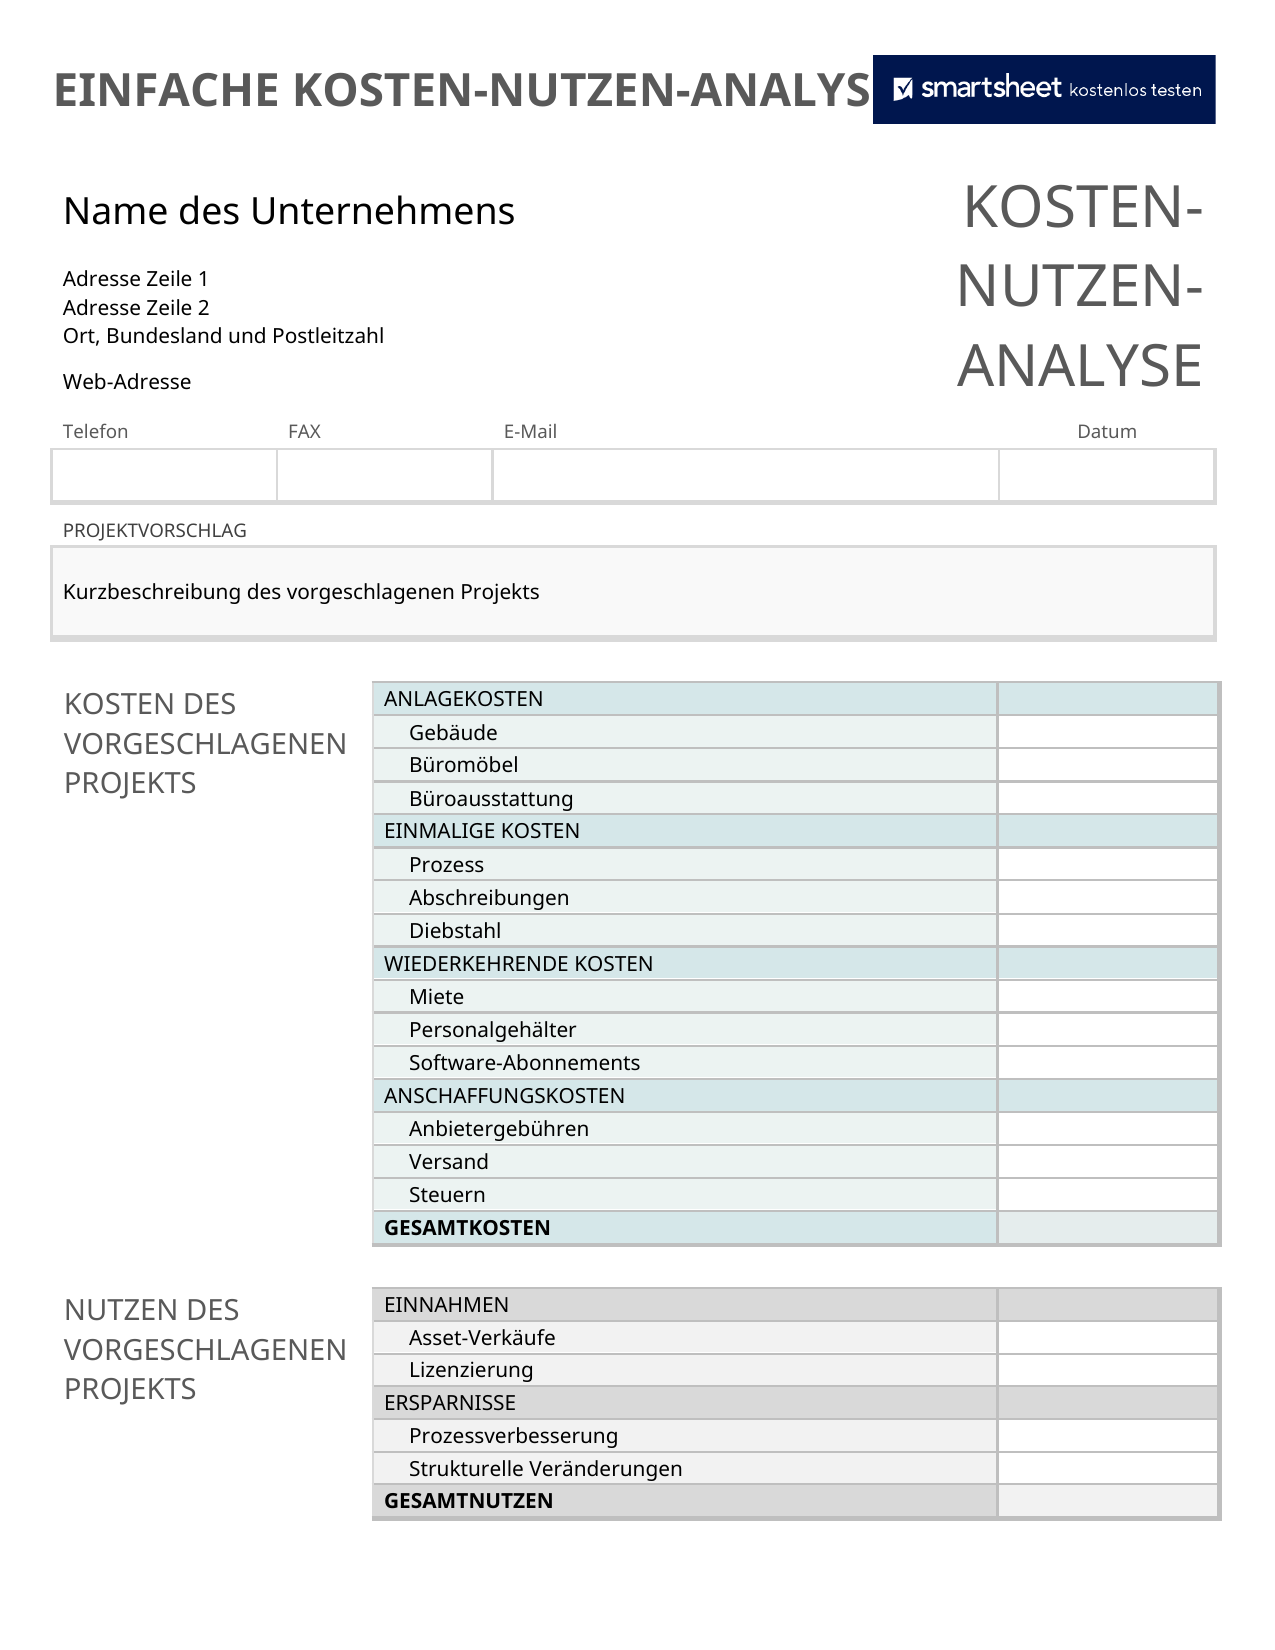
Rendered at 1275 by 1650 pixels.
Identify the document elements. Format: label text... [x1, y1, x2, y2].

table_cell WIEDERKEHRENDE KOSTEN [374, 948, 996, 978]
table_cell Lizenzierung [374, 1355, 996, 1385]
table_cell [999, 815, 1217, 846]
table_cell [999, 1113, 1217, 1143]
table_cell Strukturelle Veränderungen [374, 1453, 996, 1483]
table_cell [999, 1355, 1217, 1385]
table_cell Personalgehälter [374, 1014, 996, 1044]
table_cell Versand [374, 1146, 996, 1177]
table_cell Telefon [51, 403, 277, 448]
table_cell Büroausstattung [374, 783, 996, 813]
table_cell [999, 1453, 1217, 1483]
table_cell [999, 716, 1217, 747]
table_cell [999, 1387, 1217, 1418]
table_cell Kurzbeschreibung des vorgeschlagenen Projekts [53, 548, 1213, 635]
table_cell Büromöbel [374, 749, 996, 780]
table_cell EINMALIGE KOSTEN [374, 815, 996, 846]
table_cell Datum [999, 403, 1215, 448]
table_cell [999, 1080, 1217, 1111]
table_cell [999, 1485, 1217, 1516]
table_cell FAX [277, 403, 492, 448]
table_cell Software-Abonnements [374, 1047, 996, 1077]
table_cell Gebäude [374, 716, 996, 747]
table_cell [999, 1420, 1217, 1451]
table_cell Prozess [374, 849, 996, 879]
table_cell [999, 1047, 1217, 1077]
table_cell [999, 881, 1217, 912]
table_cell Web-Adresse [51, 360, 838, 403]
table_cell PROJEKTVORSCHLAG [51, 505, 1215, 545]
table_cell [999, 948, 1217, 978]
table_cell [999, 783, 1217, 813]
table_cell Adresse Zeile 1 Adresse Zeile 2 Ort, Bundesland und Postleitzahl [51, 255, 838, 360]
table_cell [999, 981, 1217, 1011]
table_cell [999, 1179, 1217, 1209]
table_cell [999, 749, 1217, 780]
table_header KOSTEN DES VORGESCHLAGENEN PROJEKTS [53, 681, 372, 1243]
table_cell [999, 1014, 1217, 1044]
table_cell [278, 450, 491, 500]
table_cell ANSCHAFFUNGSKOSTEN [374, 1080, 996, 1111]
table_cell [999, 1212, 1217, 1243]
table_header [999, 683, 1217, 714]
table_cell Anbietergebühren [374, 1113, 996, 1143]
table_cell [53, 450, 276, 500]
table_header ANLAGEKOSTEN [374, 683, 996, 714]
table_cell Miete [374, 981, 996, 1011]
table_cell [999, 915, 1217, 945]
table_cell Prozessverbesserung [374, 1420, 996, 1451]
table_cell Steuern [374, 1179, 996, 1209]
table_cell GESAMTKOSTEN [374, 1212, 996, 1243]
table_cell [1000, 450, 1213, 500]
table_cell [999, 1146, 1217, 1177]
table_cell [999, 1322, 1217, 1352]
table_header Name des Unternehmens [51, 165, 838, 255]
table_cell Abschreibungen [374, 881, 996, 912]
table_cell ERSPARNISSE [374, 1387, 996, 1418]
table_cell GESAMTNUTZEN [374, 1485, 996, 1516]
table_cell Diebstahl [374, 915, 996, 945]
table_cell Asset-Verkäufe [374, 1322, 996, 1352]
table_header EINNAHMEN [374, 1289, 996, 1320]
table_header NUTZEN DES VORGESCHLAGENEN PROJEKTS [53, 1287, 372, 1516]
text EINFACHE KOSTEN-NUTZEN-ANALYSE [52, 57, 873, 119]
picture [873, 55, 1216, 124]
table_header [999, 1289, 1217, 1320]
table_cell [999, 849, 1217, 879]
table_header KOSTEN-NUTZEN-ANALYSE [838, 165, 1215, 403]
table_cell [494, 450, 998, 500]
table_cell E-Mail [493, 403, 999, 448]
